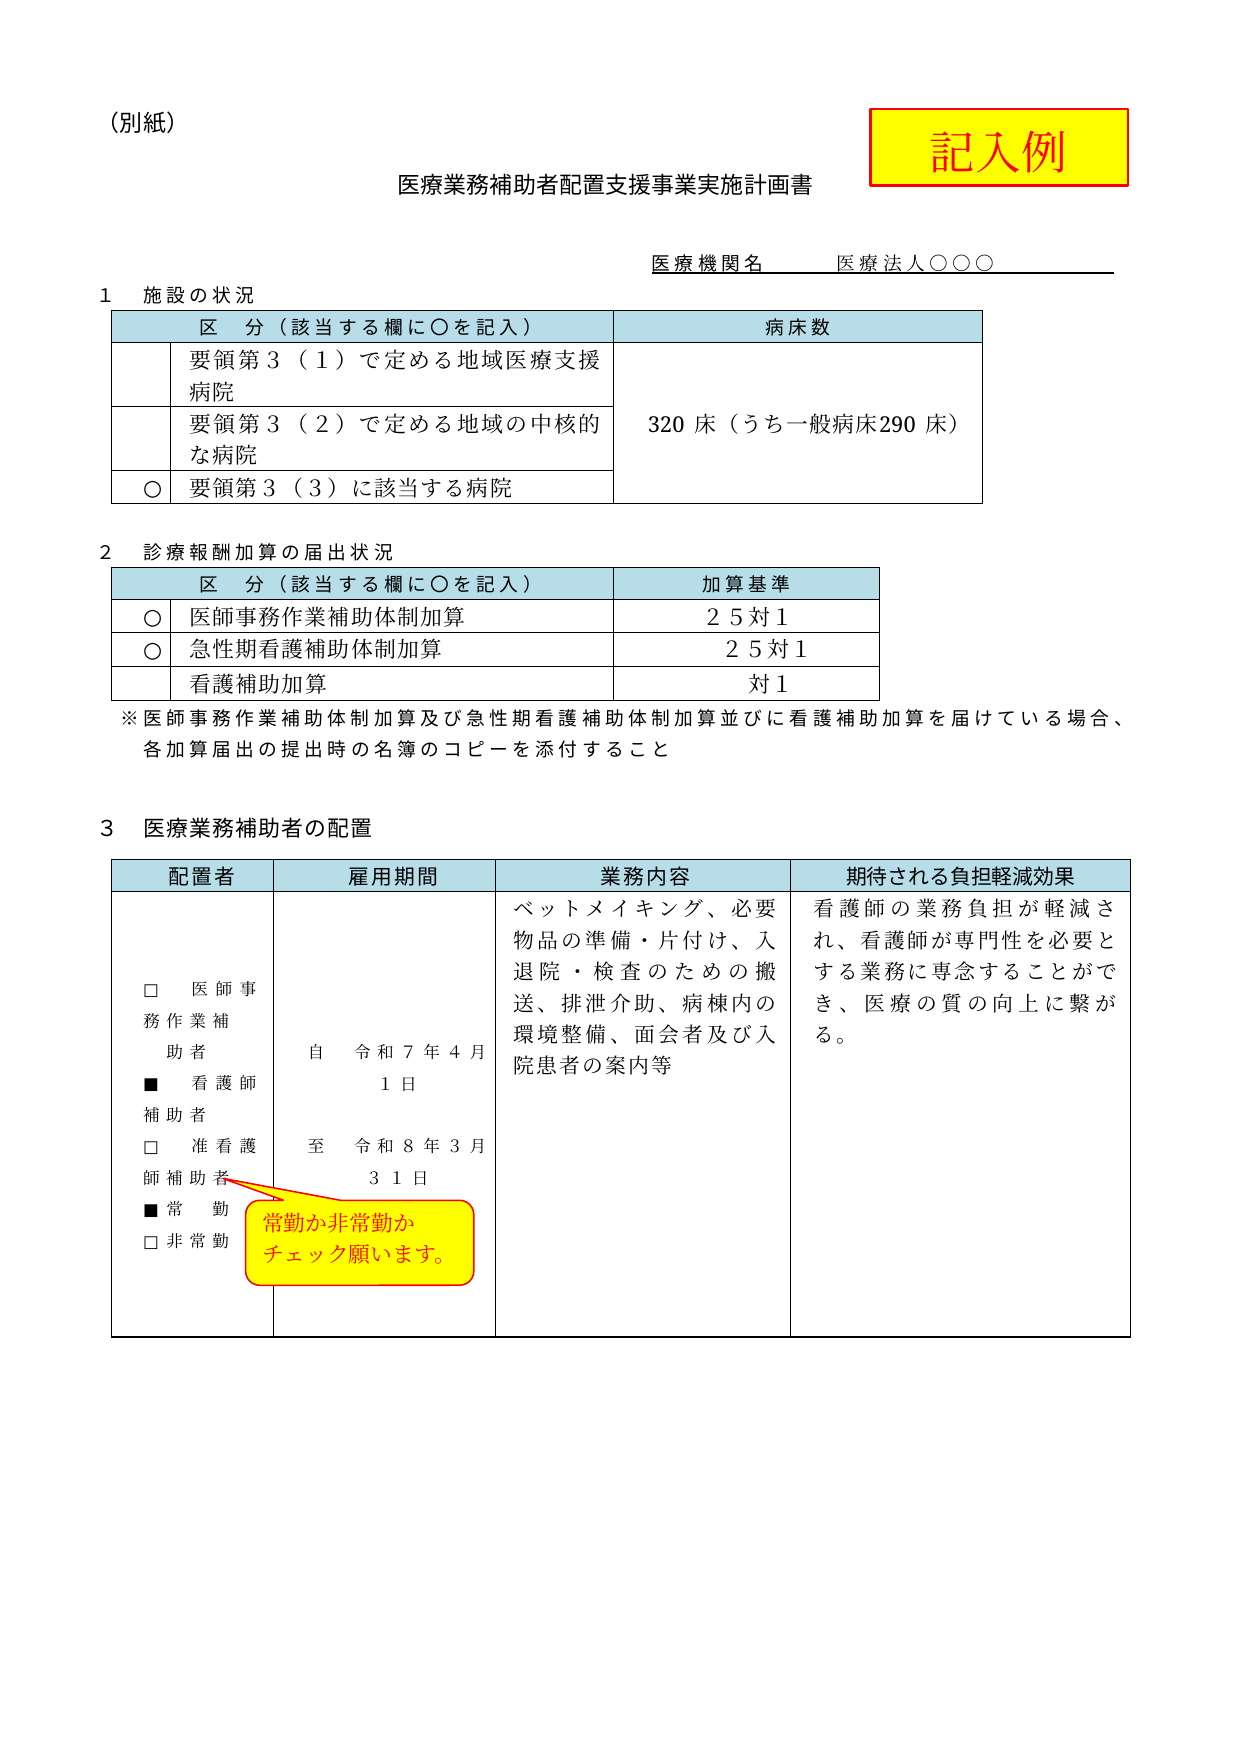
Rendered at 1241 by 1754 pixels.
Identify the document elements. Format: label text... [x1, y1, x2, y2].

table_cell ○ [112, 600, 170, 632]
table_cell ○ [112, 633, 170, 666]
table_header 期待される負担軽減効果 [791, 860, 1130, 891]
table_header 業務内容 [496, 860, 790, 891]
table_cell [791, 892, 1130, 1336]
table_cell 急性期看護補助体制加算 [171, 633, 613, 666]
table_cell 要領第３（１）で定める地域医療支援病院 [171, 343, 613, 406]
table_cell [112, 407, 170, 470]
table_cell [496, 892, 790, 1336]
table_cell ○ [112, 471, 170, 503]
table_cell ２５対１ [614, 633, 879, 666]
text ３ 医療業務補助者の配置 [97, 796, 1114, 858]
table_header 病床数 [614, 311, 982, 342]
table_cell 320床（うち一般病床290床） [614, 343, 982, 503]
table_cell 看護補助加算 [171, 667, 613, 700]
table_cell 対１ [614, 667, 879, 700]
text ２ 診療報酬加算の届出状況 [97, 535, 1114, 567]
table_cell ２５対１ [614, 600, 879, 632]
table_cell 医師事務作業補助体制加算 [171, 600, 613, 632]
text ※医師事務作業補助体制加算及び急性期看護補助体制加算並びに看護補助加算を届けている場合、各加算届出の提出時の名簿のコピーを添付すること [97, 701, 1114, 764]
table_cell 要領第３（３）に該当する病院 [171, 471, 613, 503]
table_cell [274, 892, 495, 1336]
table_cell [112, 343, 170, 406]
text 医療機関名 医療法人○○○ [97, 247, 1114, 278]
table_header 区 分（該当する欄に〇を記入） [112, 311, 613, 342]
text １ 施設の状況 [97, 278, 1114, 310]
table_header 区 分（該当する欄に〇を記入） [112, 568, 613, 599]
table_cell [112, 667, 170, 700]
table_header 雇用期間 [274, 860, 495, 891]
table_header 配置者 [112, 860, 273, 891]
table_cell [112, 892, 273, 1336]
text （別紙） [97, 89, 1114, 152]
table_cell 要領第３（２）で定める地域の中核的な病院 [171, 407, 613, 470]
text 医療業務補助者配置支援事業実施計画書 [97, 152, 1114, 215]
table_header 加算基準 [614, 568, 879, 599]
